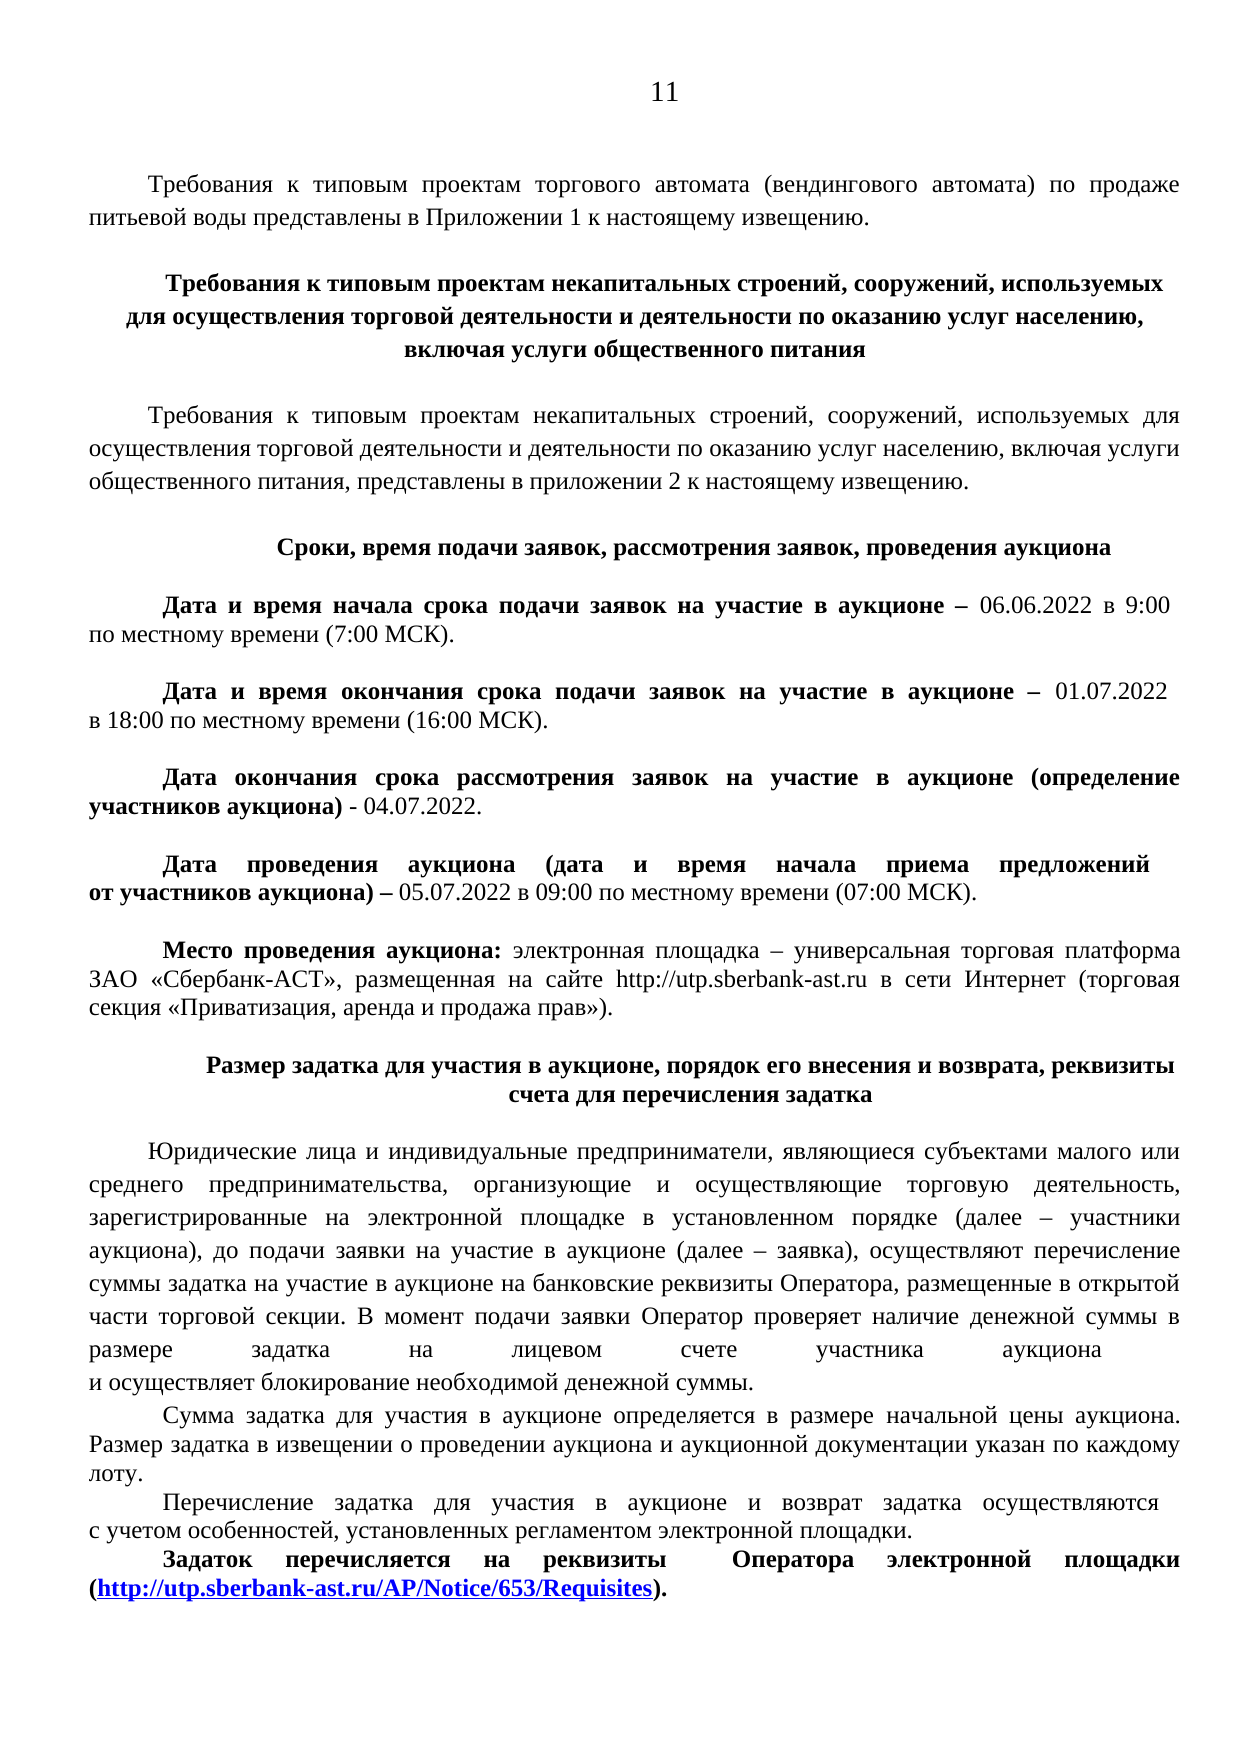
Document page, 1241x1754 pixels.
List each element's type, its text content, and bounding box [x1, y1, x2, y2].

list Сроки, время подачи заявок, рассмотрения заявок, проведения аукциона [207, 532, 1181, 561]
text Требования к типовым проектам торгового автомата (вендингового автомата) по продаже питьевой воды представлены в Приложении 1 к настоящему извещению. [89, 169, 1181, 231]
text Дата проведения аукциона (дата и время начала приема предложений от участников аукциона) – 05.07.2022 в 09:00 по местному времени (07:00 МСК). [89, 849, 1181, 906]
text Требования к типовым проектам некапитальных строений, сооружений, используемых для осуществления торговой деятельности и деятельности по оказанию услуг населению, включая услуги общественного питания [89, 268, 1181, 363]
list Размер задатка для участия в аукционе, порядок его внесения и возврата, реквизиты счета для перечисления задатка [200, 1050, 1181, 1107]
list Юридические лица и индивидуальные предприниматели, являющиеся субъектами малого или среднего предпринимательства, организующие и осуществляющие торговую деятельность, зарегистрированные на электронной площадке в установленном порядке (далее – участники аукциона), до подачи заявки на участие в аукционе (далее – заявка), осуществляют перечисление суммы задатка на участие в аукционе на банковские реквизиты Оператора, размещенные в открытой части торговой секции. В момент подачи заявки Оператор проверяет наличие денежной суммы в размере задатка на лицевом счете участника аукциона и осуществляет блокирование необходимой денежной суммы. [89, 1136, 1181, 1396]
text Дата окончания срока рассмотрения заявок на участие в аукционе (определение участников аукциона) - 04.07.2022. [89, 762, 1181, 820]
text Сумма задатка для участия в аукционе определяется в размере начальной цены аукциона. Размер задатка в извещении о проведении аукциона и аукционной документации указан по каждому лоту. [89, 1400, 1181, 1487]
text Дата и время начала срока подачи заявок на участие в аукционе – 06.06.2022 в 9:00 по местному времени (7:00 МСК). [89, 590, 1181, 647]
text Требования к типовым проектам некапитальных строений, сооружений, используемых для осуществления торговой деятельности и деятельности по оказанию услуг населению, включая услуги общественного питания, представлены в приложении 2 к настоящему извещению. [89, 400, 1181, 495]
text Место проведения аукциона: электронная площадка – универсальная торговая платформа ЗАО «Сбербанк-АСТ», размещенная на сайте http://utp.sberbank-ast.ru в сети Интернет (торговая секция «Приватизация, аренда и продажа прав»). [89, 935, 1181, 1021]
text Перечисление задатка для участия в аукционе и возврат задатка осуществляются с учетом особенностей, установленных регламентом электронной площадки. [89, 1487, 1181, 1544]
text Задаток перечисляется на реквизиты Оператора электронной площадки (http://utp.sberbank-ast.ru/AP/Notice/653/Requisites). [89, 1544, 1181, 1602]
text Дата и время окончания срока подачи заявок на участие в аукционе – 01.07.2022 в 18:00 по местному времени (16:00 МСК). [89, 676, 1181, 734]
